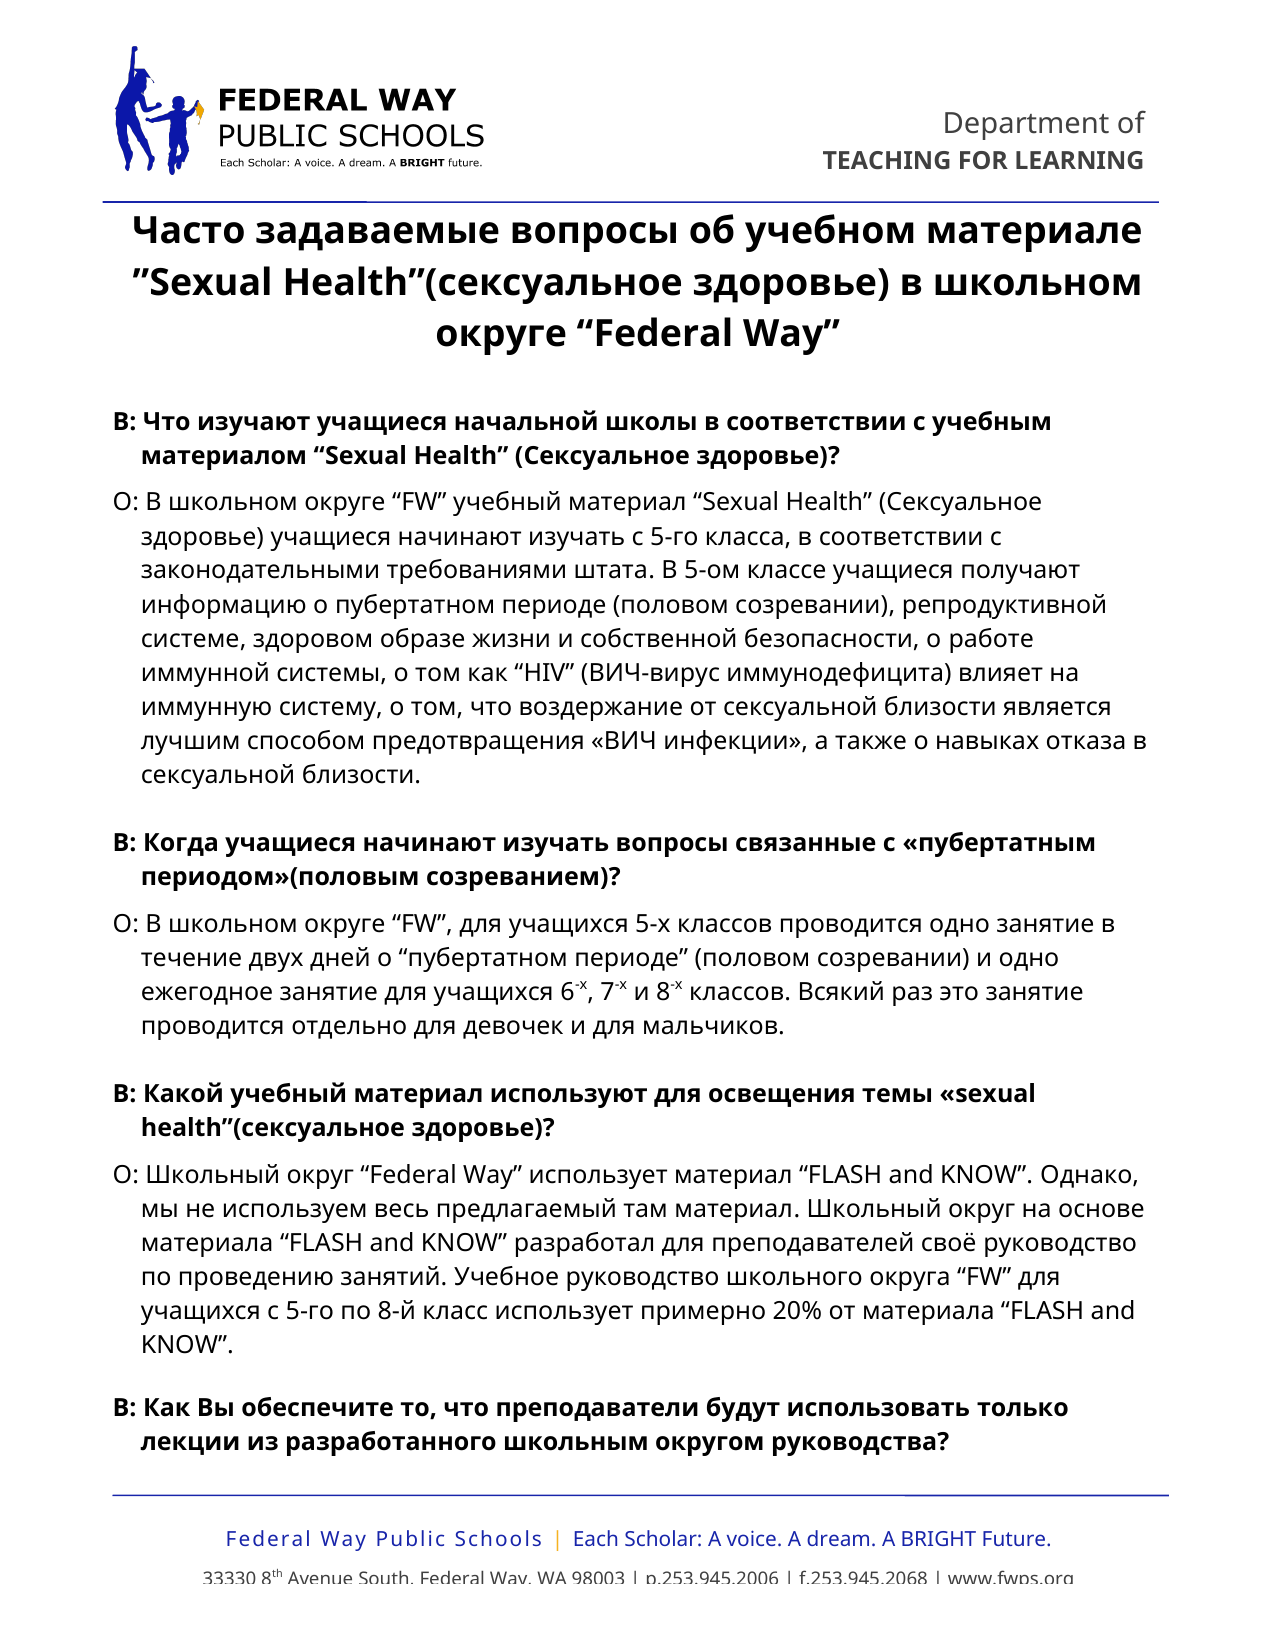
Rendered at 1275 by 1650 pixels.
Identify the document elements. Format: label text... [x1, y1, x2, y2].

picture [99, 43, 501, 177]
text В: Как Вы обеспечите то, что преподаватели будут использовать только лекции из разработанного школьным округом руководства? [112, 1389, 1162, 1457]
text О: В школьном округе “FW”, для учащихся 5-х классов проводится одно занятие в течение двух дней о “пубертатном периоде” (половом созревании) и одно ежегодное занятие для учащихся 6-х, 7-х и 8-х классов. Всякий раз это занятие проводится отдельно для девочек и для мальчиков. [112, 905, 1162, 1042]
text О: В школьном округе “FW” учебный материал “Sexual Health” (Сексуальное здоровье) учащиеся начинают изучать с 5-го класса, в соответствии с законодательными требованиями штата. В 5-ом классе учащиеся получают информацию o пубертатном периоде (половом созревании), репродуктивной системе, здоровом образе жизни и собственной безопасности, о работе иммунной системы, о том как “HIV” (ВИЧ-вирус иммунодефицита) влияет на иммунную систему, о том, что воздержание от сексуальной близости является лучшим способом предотвращения «ВИЧ инфекции», а также о навыках отказа в сексуальной близости. [112, 484, 1162, 791]
text Часто задаваемые вопросы об учебном материале ”Sexual Health”(сексуальное здоровье) в школьном округе “Federal Way” [112, 204, 1162, 357]
text В: Какой учебный материал используют для освещения темы «sexual health”(сексуальное здоровье)? [112, 1076, 1162, 1144]
text В: Что изучают учащиеся начальной школы в соответствии с учебным материалом “Sexual Health” (Сексуальное здоровье)? [112, 403, 1162, 472]
text О: Школьный округ “Federal Way” использует материал “FLASH and KNOW”. Однако, мы не используем весь предлагаемый там материал. Школьный округ на основе материала “FLASH and KNOW” разработал для преподавателей своё руководство по проведению занятий. Учебное руководство школьного округа “FW” для учащихся с 5-го по 8-й класс использует примерно 20% от материала “FLASH and KNOW”. [112, 1156, 1162, 1361]
text В: Когда учащиеся начинают изучать вопросы связанные с «пубертатным периодом»(половым созреванием)? [112, 825, 1162, 893]
